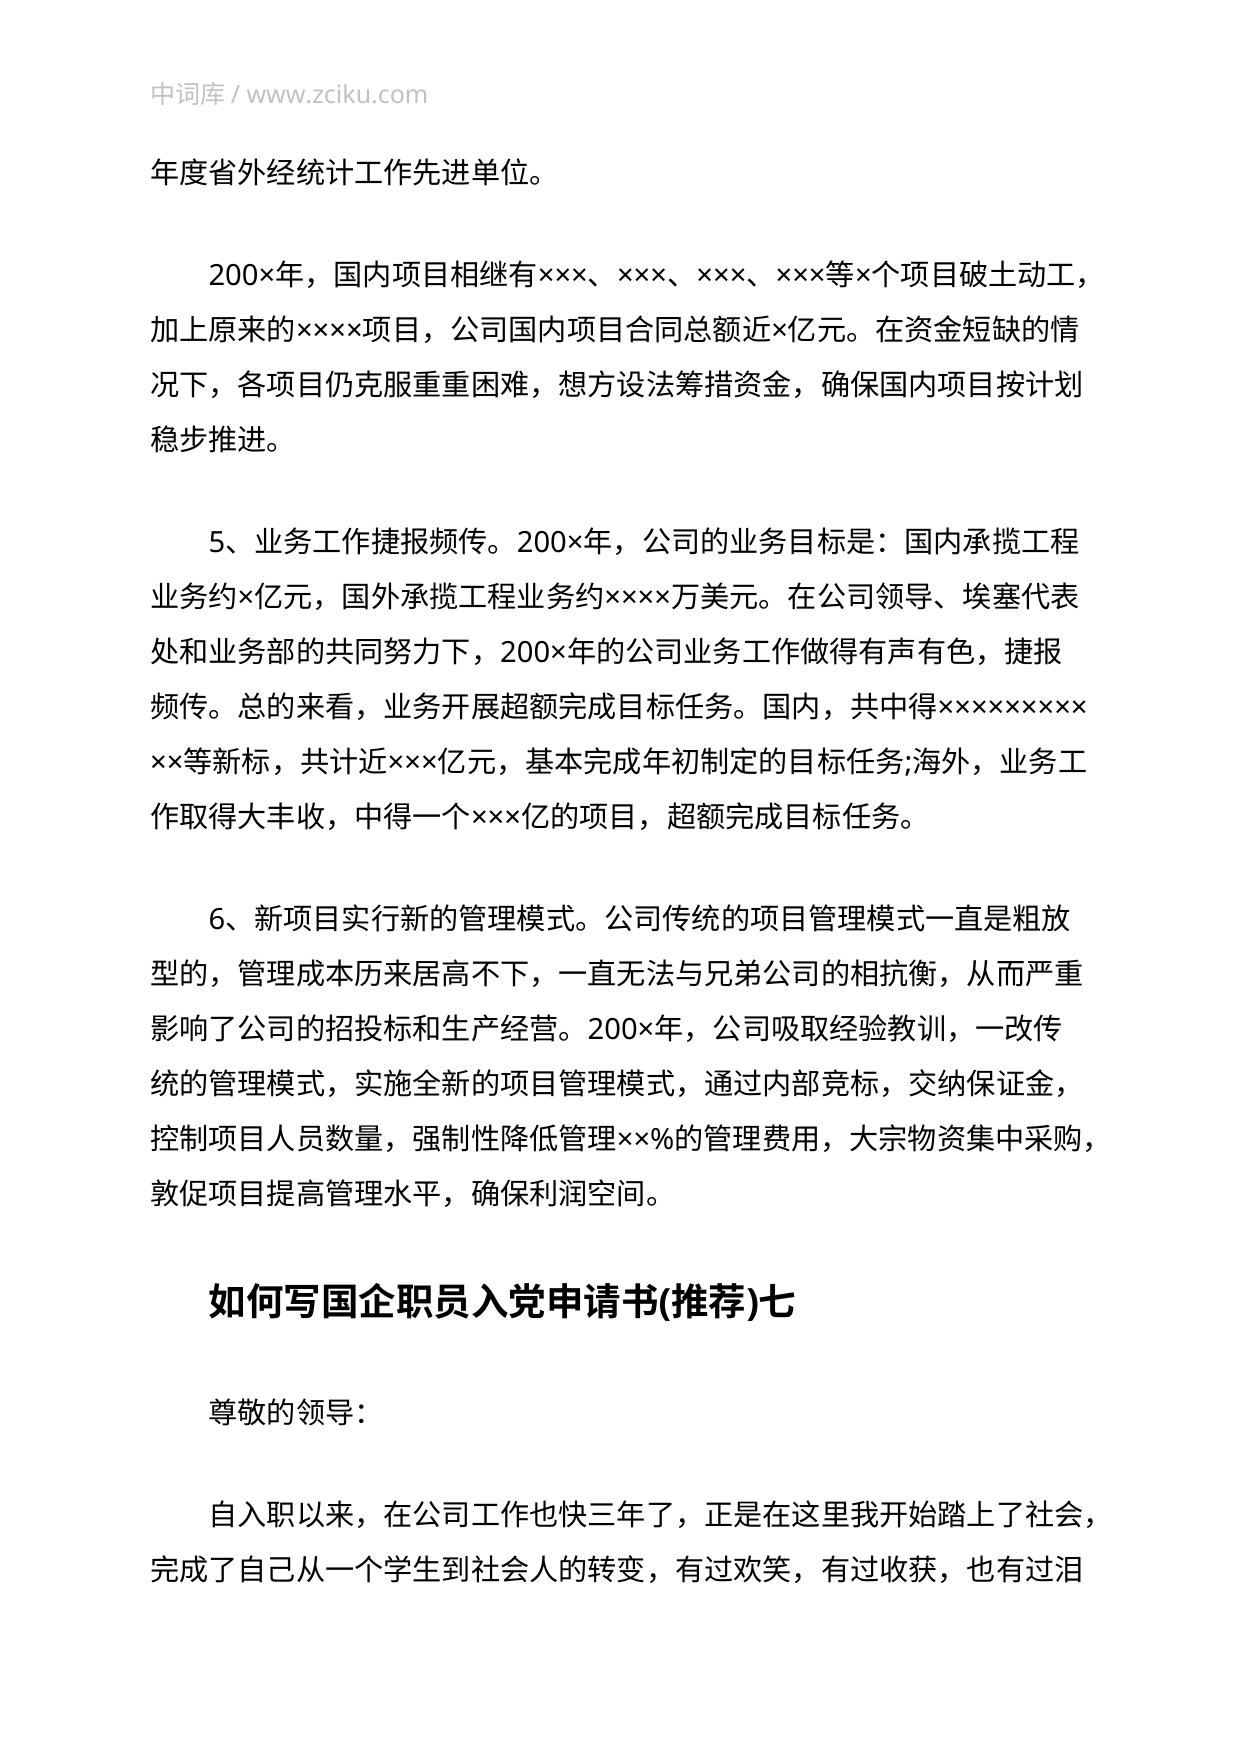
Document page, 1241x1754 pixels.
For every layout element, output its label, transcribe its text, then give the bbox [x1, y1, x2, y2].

text 200×年，国内项目相继有×××、×××、×××、×××等×个项目破土动工，加上原来的××××项目，公司国内项目合同总额近×亿元。在资金短缺的情况下，各项目仍克服重重困难，想方设法筹措资金，确保国内项目按计划稳步推进。 [150, 252, 1090, 459]
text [150, 150, 1090, 192]
text 如何写国企职员入党申请书(推荐)七 [150, 1272, 1090, 1326]
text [150, 1491, 1090, 1588]
text 5、业务工作捷报频传。200×年，公司的业务目标是：国内承揽工程业务约×亿元，国外承揽工程业务约××××万美元。在公司领导、埃塞代表处和业务部的共同努力下，200×年的公司业务工作做得有声有色，捷报频传。总的来看，业务开展超额完成目标任务。国内，共中得×××××××××××等新标，共计近×××亿元，基本完成年初制定的目标任务;海外，业务工作取得大丰收，中得一个×××亿的项目，超额完成目标任务。 [150, 518, 1090, 836]
text 尊敬的领导： [150, 1389, 1090, 1432]
text 6、新项目实行新的管理模式。公司传统的项目管理模式一直是粗放型的，管理成本历来居高不下，一直无法与兄弟公司的相抗衡，从而严重影响了公司的招投标和生产经营。200×年，公司吸取经验教训，一改传统的管理模式，实施全新的项目管理模式，通过内部竞标，交纳保证金，控制项目人员数量，强制性降低管理××%的管理费用，大宗物资集中采购，敦促项目提高管理水平，确保利润空间。 [150, 895, 1090, 1212]
